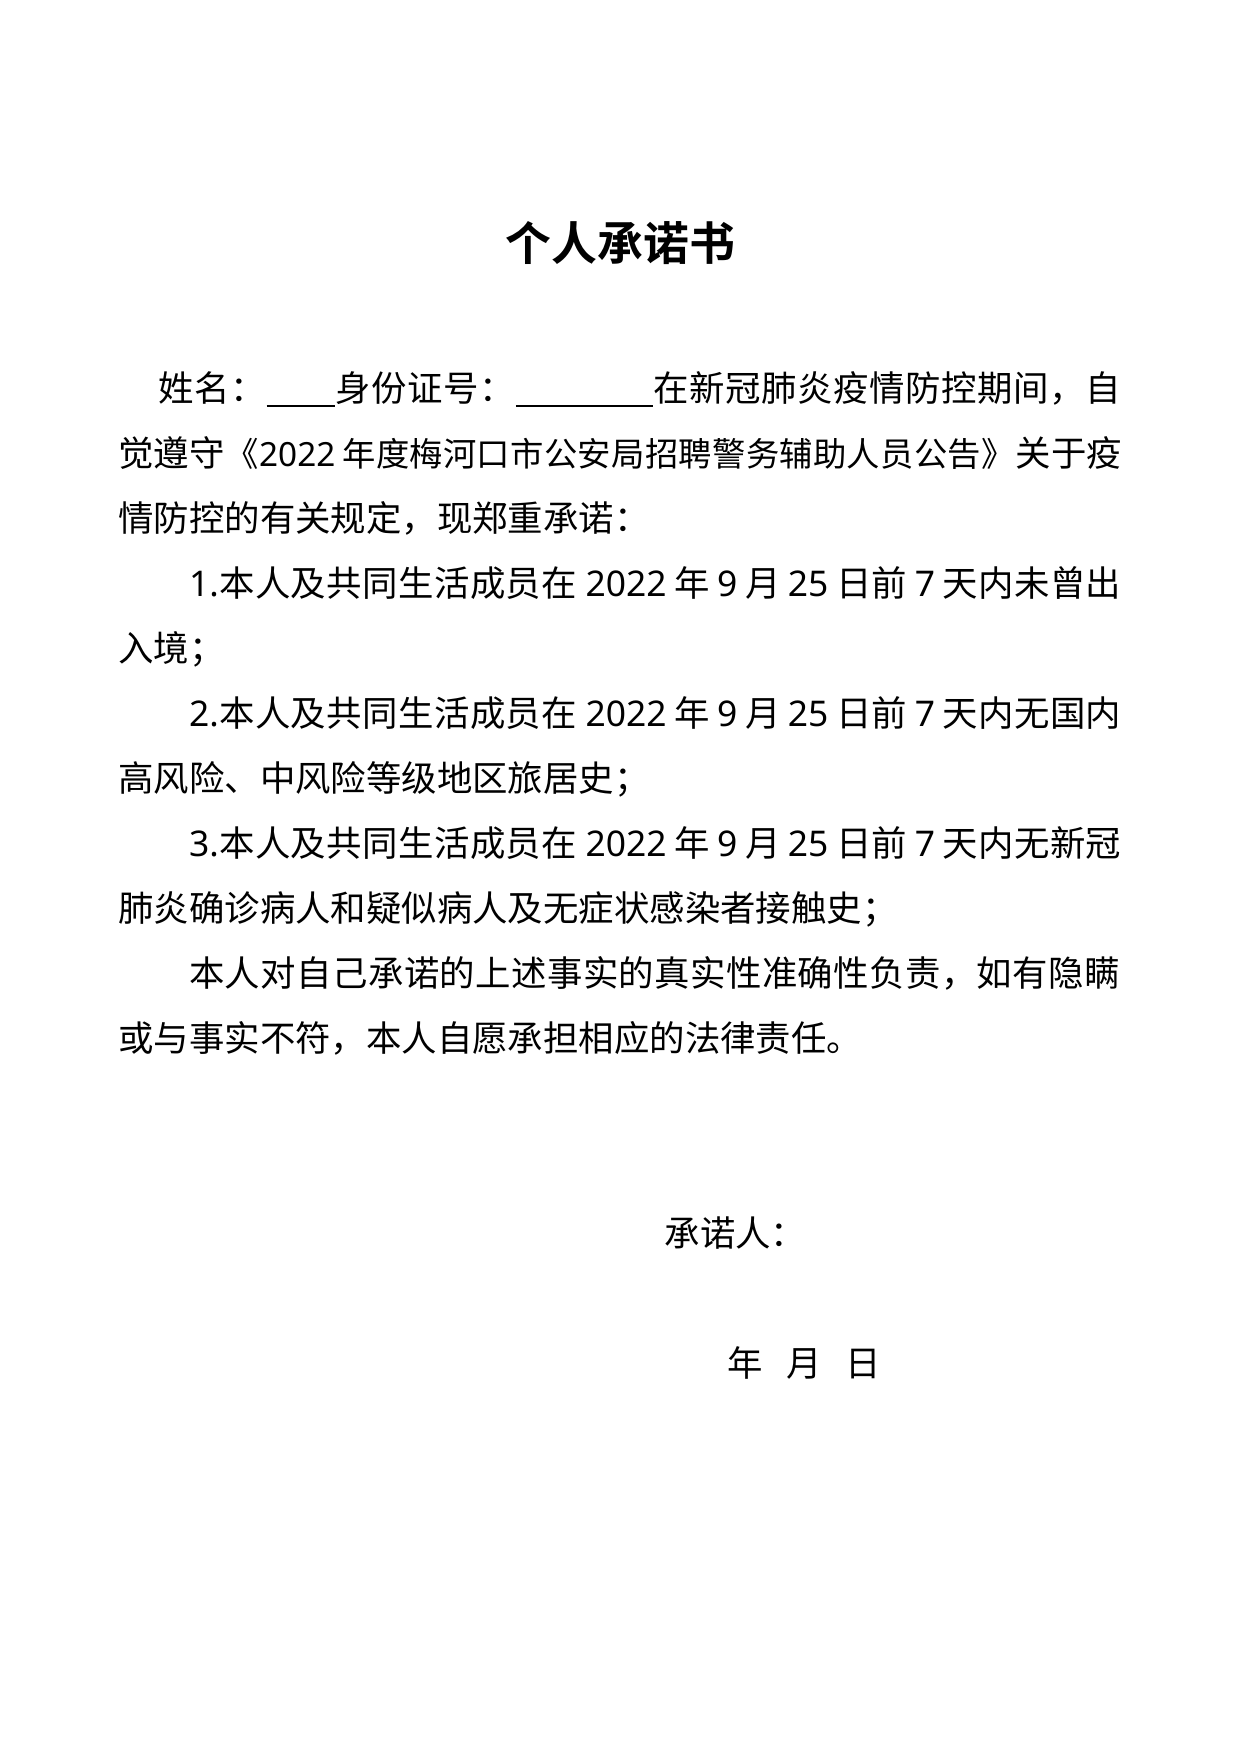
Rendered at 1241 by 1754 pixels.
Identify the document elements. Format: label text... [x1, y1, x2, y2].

text 3.本人及共同生活成员在2022年9月25日前7天内无新冠肺炎确诊病人和疑似病人及无症状感染者接触史； [118, 809, 1122, 939]
text 个人承诺书 [118, 191, 1122, 289]
text 2.本人及共同生活成员在2022年9月25日前7天内无国内高风险、中风险等级地区旅居史； [118, 679, 1122, 809]
text 姓名： 身份证号： 在新冠肺炎疫情防控期间，自觉遵守《2022年度梅河口市公安局招聘警务辅助人员公告》关于疫情防控的有关规定，现郑重承诺： [118, 354, 1122, 549]
text 年 月 日 [118, 1329, 1122, 1394]
text 承诺人： [118, 1199, 1122, 1264]
text 1.本人及共同生活成员在2022年9月25日前7天内未曾出入境； [118, 549, 1122, 679]
text 本人对自己承诺的上述事实的真实性准确性负责，如有隐瞒或与事实不符，本人自愿承担相应的法律责任。 [118, 939, 1122, 1069]
